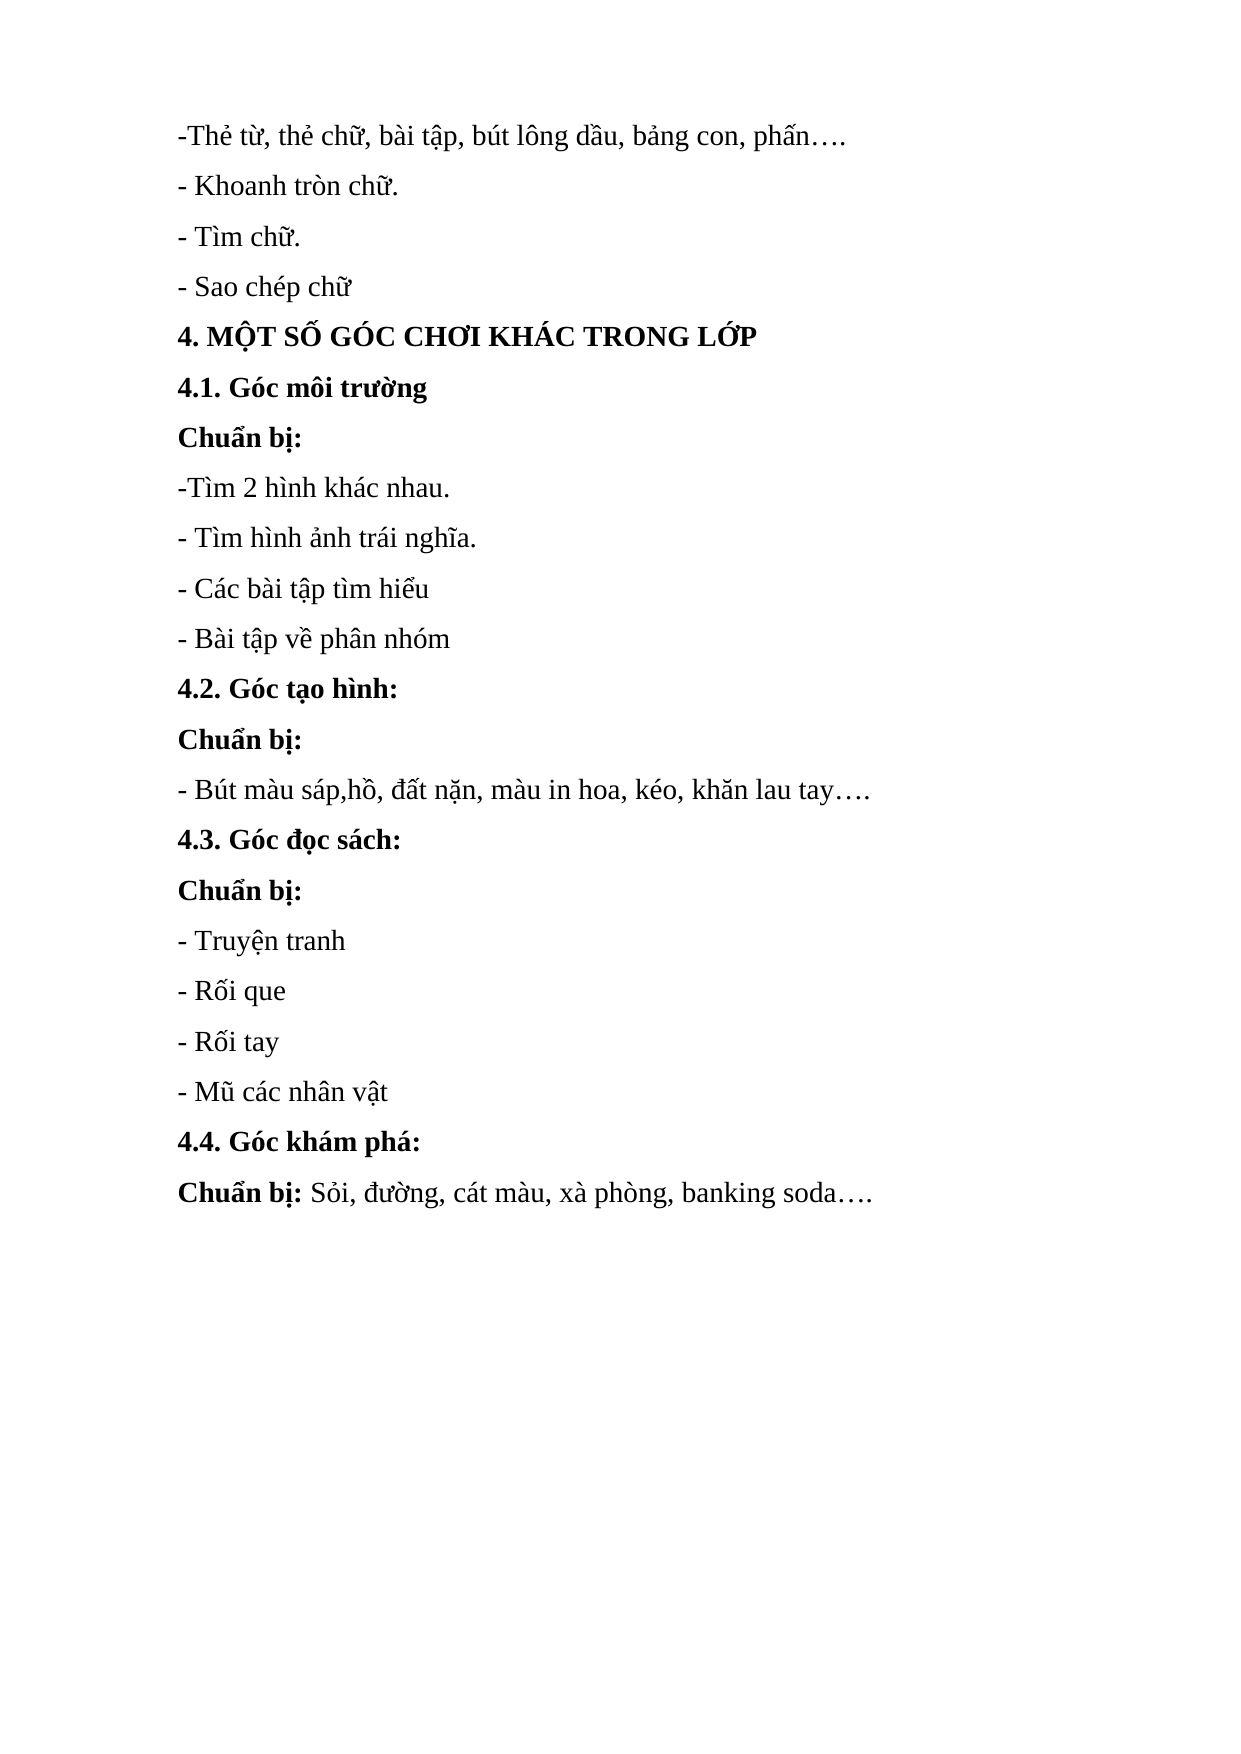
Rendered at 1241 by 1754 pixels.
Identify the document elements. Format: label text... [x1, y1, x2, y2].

text - Tìm chữ. [177, 219, 1122, 252]
text Chuẩn bị: [177, 420, 1122, 453]
text - Bút màu sáp,hồ, đất nặn, màu in hoa, kéo, khăn lau tay…. [177, 772, 1122, 806]
text -Tìm 2 hình khác nhau. [177, 470, 1122, 504]
text Chuẩn bị: Sỏi, đường, cát màu, xà phòng, banking soda…. [177, 1175, 1122, 1208]
text 4. MỘT SỐ GÓC CHƠI KHÁC TRONG LỚP [177, 319, 1122, 353]
text - Tìm hình ảnh trái nghĩa. [177, 521, 1122, 554]
text 4.1. Góc môi trường [177, 370, 1122, 403]
text - Bài tập về phân nhóm [177, 621, 1122, 655]
text - Khoanh tròn chữ. [177, 168, 1122, 202]
text 4.3. Góc đọc sách: [177, 822, 1122, 856]
text 4.4. Góc khám phá: [177, 1124, 1122, 1158]
text - Sao chép chữ [177, 269, 1122, 303]
text 4.2. Góc tạo hình: [177, 672, 1122, 705]
text - Truyện tranh [177, 923, 1122, 957]
text - Rối tay [177, 1024, 1122, 1057]
text - Rối que [177, 973, 1122, 1007]
text - Các bài tập tìm hiểu [177, 571, 1122, 604]
text Chuẩn bị: [177, 722, 1122, 755]
text - Mũ các nhân vật [177, 1074, 1122, 1108]
text -Thẻ từ, thẻ chữ, bài tập, bút lông dầu, bảng con, phấn…. [177, 118, 1122, 152]
text Chuẩn bị: [177, 873, 1122, 906]
